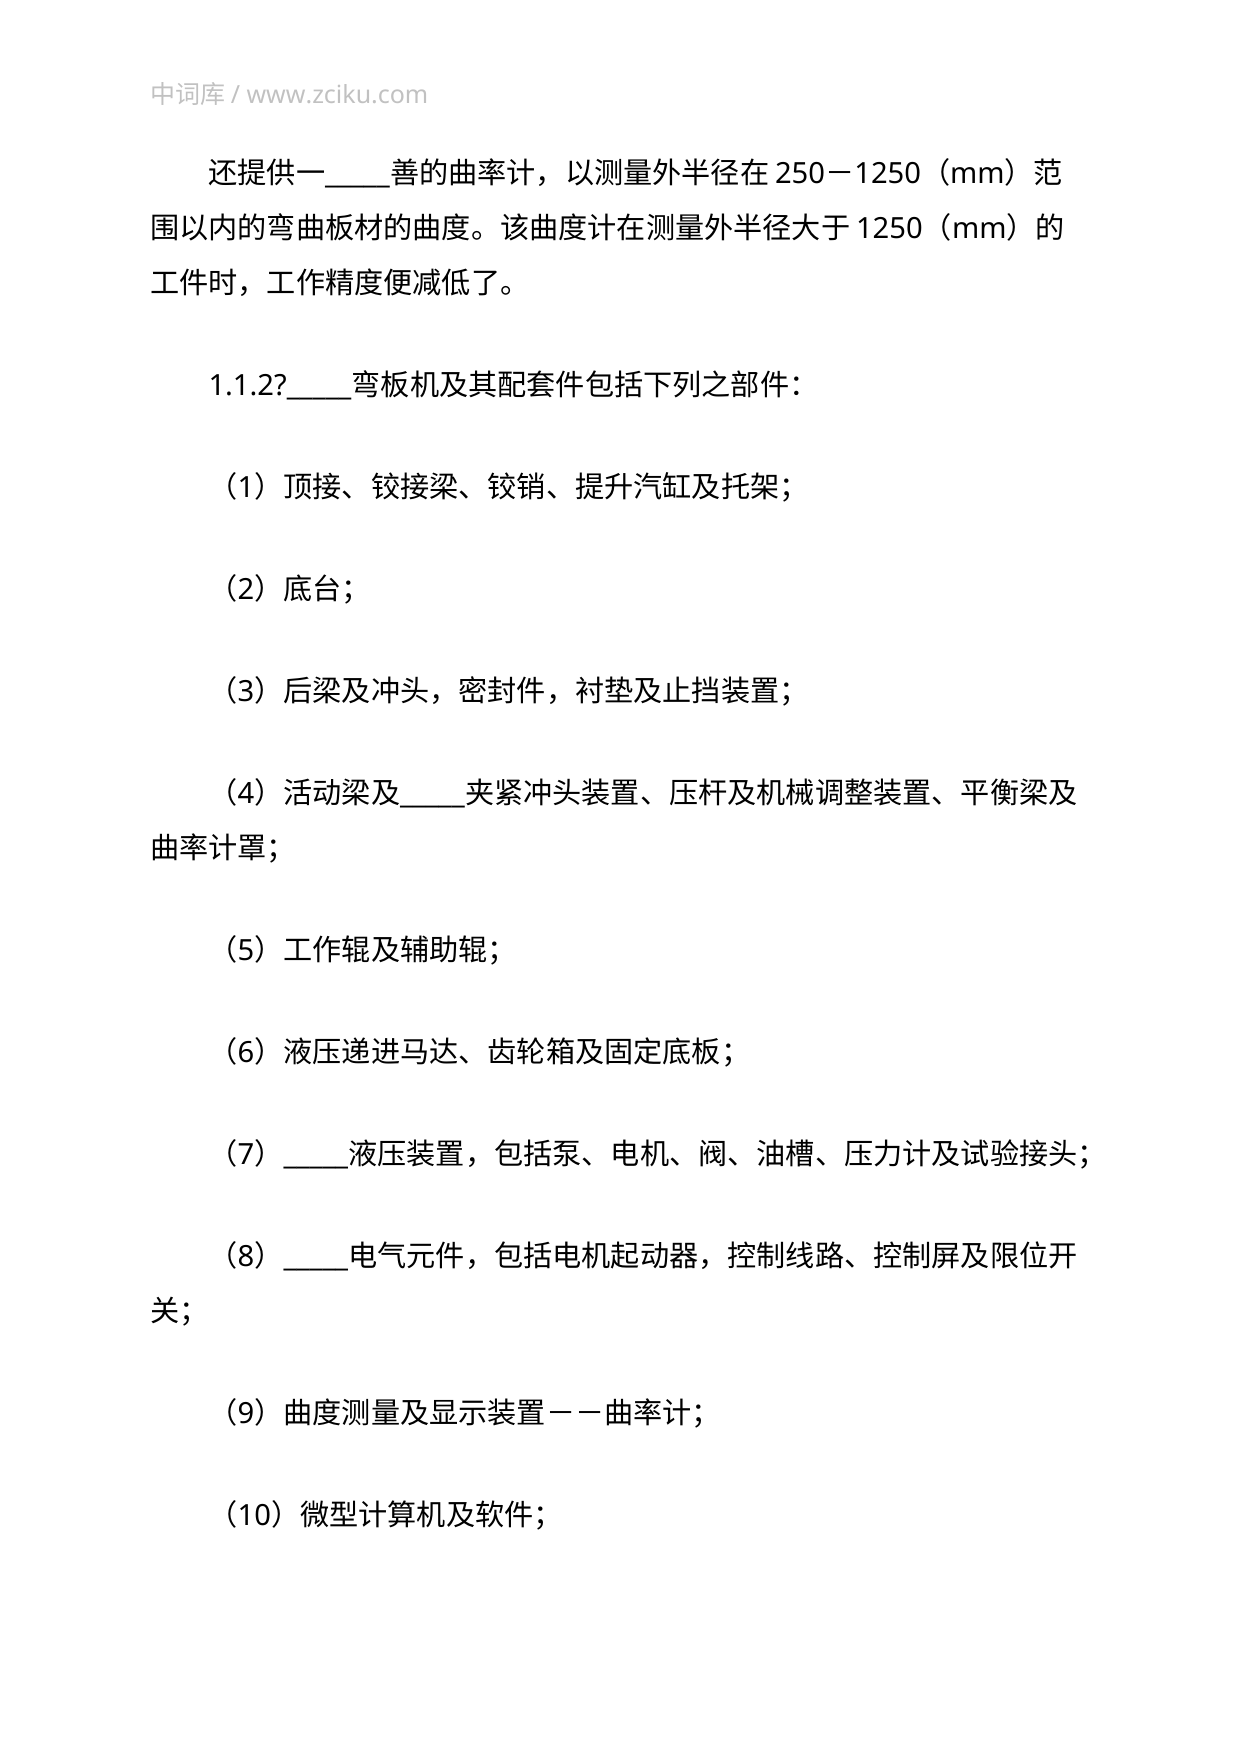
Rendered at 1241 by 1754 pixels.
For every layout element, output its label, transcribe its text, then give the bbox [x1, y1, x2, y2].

text （8）_____电气元件，包括电机起动器，控制线路、控制屏及限位开关； [150, 1232, 1090, 1330]
text （9）曲度测量及显示装置－－曲率计； [150, 1389, 1090, 1432]
text （3）后梁及冲头，密封件，衬垫及止挡装置； [150, 668, 1090, 710]
text （5）工作辊及辅助辊； [150, 926, 1090, 969]
text （4）活动梁及_____夹紧冲头装置、压杆及机械调整装置、平衡梁及曲率计罩； [150, 770, 1090, 867]
text 还提供一_____善的曲率计，以测量外半径在250－1250（mm）范围以内的弯曲板材的曲度。该曲度计在测量外半径大于1250（mm）的工件时，工作精度便减低了。 [150, 150, 1090, 302]
text （1）顶接、铰接梁、铰销、提升汽缸及托架； [150, 464, 1090, 506]
text （6）液压递进马达、齿轮箱及固定底板； [150, 1028, 1090, 1071]
text （7）_____液压装置，包括泵、电机、阀、油槽、压力计及试验接头； [150, 1130, 1090, 1173]
text （10）微型计算机及软件； [150, 1491, 1090, 1533]
text 1.1.2?_____弯板机及其配套件包括下列之部件： [150, 362, 1090, 404]
text （2）底台； [150, 566, 1090, 608]
